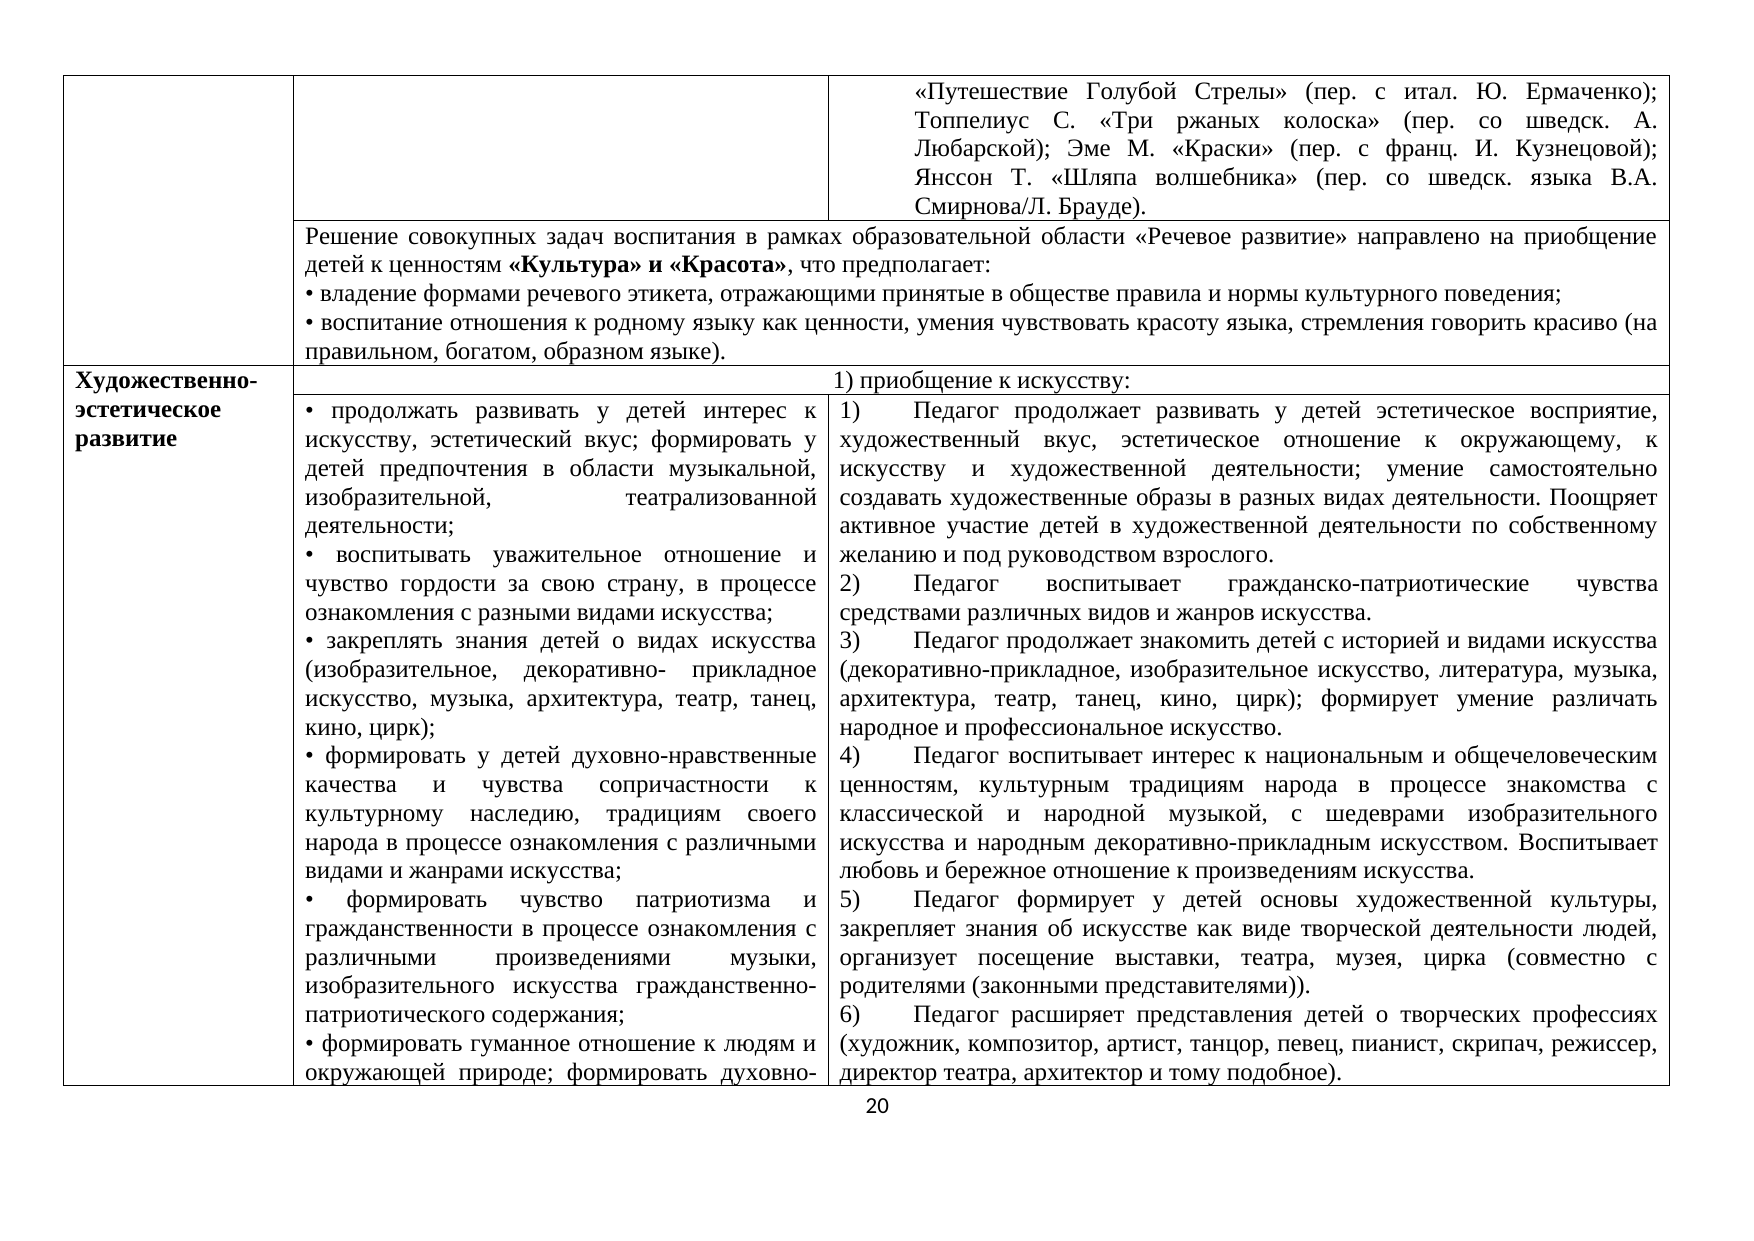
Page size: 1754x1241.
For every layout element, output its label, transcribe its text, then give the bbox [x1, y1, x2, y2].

table_cell Решение совокупных задач воспитания в рамках образовательной области «Речевое развитие» направлено на приобщение детей к ценностям «Культура» и «Красота», что предполагает: • владение формами речевого этикета, отражающими принятые в обществе правила и нормы культурного поведения; • воспитание отношения к родному языку как ценности, умения чувствовать красоту языка, стремления говорить красиво (на правильном, богатом, образном языке). [294, 221, 1669, 364]
table_cell 1) приобщение к искусству: [294, 366, 1669, 394]
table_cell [294, 76, 828, 220]
table_cell Художественно-эстетическое развитие [64, 366, 293, 1085]
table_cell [294, 395, 828, 1085]
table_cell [829, 76, 1669, 220]
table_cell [829, 395, 1669, 1085]
